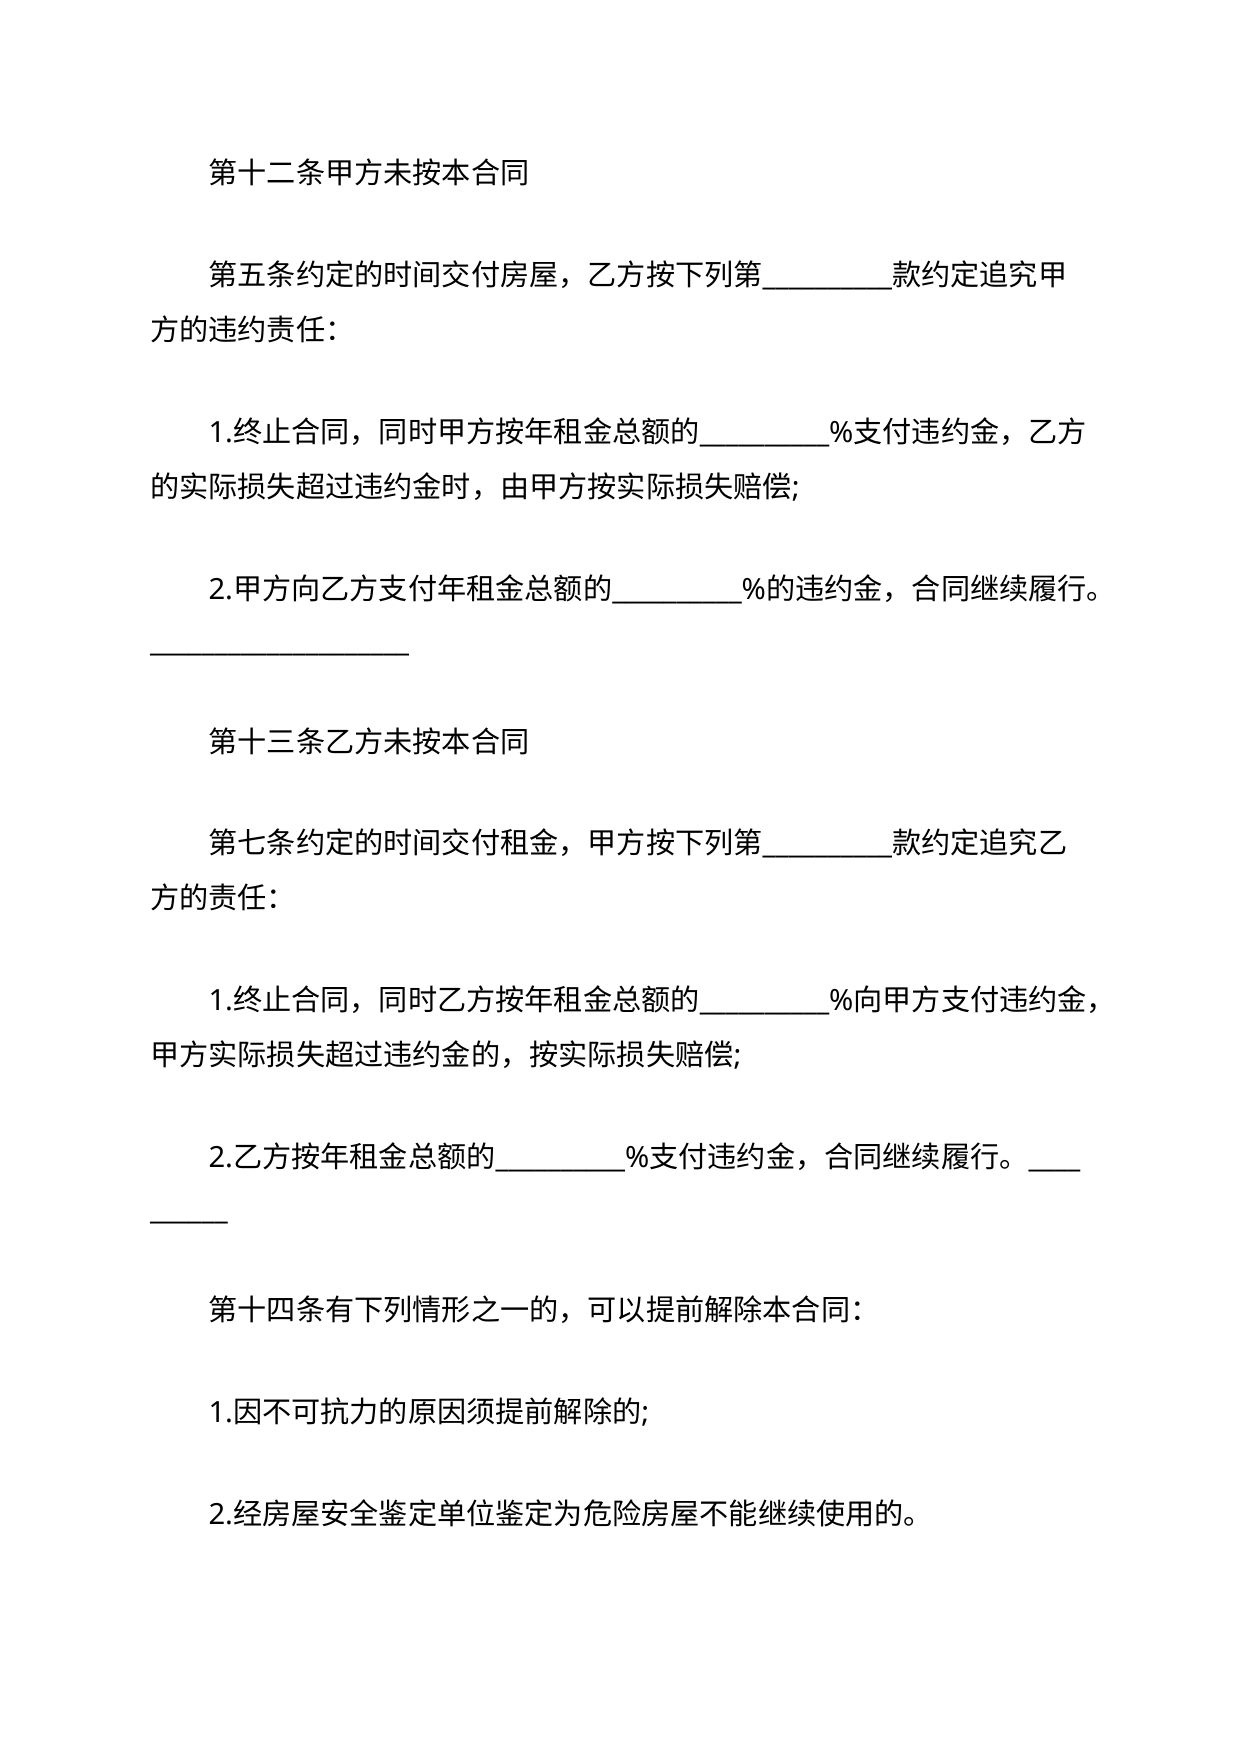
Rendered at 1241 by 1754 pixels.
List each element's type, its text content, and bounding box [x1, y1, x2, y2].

text 2.经房屋安全鉴定单位鉴定为危险房屋不能继续使用的。 [150, 1490, 1090, 1533]
text 1.终止合同，同时乙方按年租金总额的__________%向甲方支付违约金，甲方实际损失超过违约金的，按实际损失赔偿; [150, 977, 1090, 1074]
text 2.乙方按年租金总额的__________%支付违约金，合同继续履行。__________ [150, 1134, 1090, 1228]
text 第五条约定的时间交付房屋，乙方按下列第__________款约定追究甲方的违约责任： [150, 252, 1090, 349]
text 第十二条甲方未按本合同 [150, 150, 1090, 192]
text 第十四条有下列情形之一的，可以提前解除本合同： [150, 1286, 1090, 1329]
text 1.因不可抗力的原因须提前解除的; [150, 1388, 1090, 1431]
text 第十三条乙方未按本合同 [150, 718, 1090, 761]
text 2.甲方向乙方支付年租金总额的__________%的违约金，合同继续履行。____________________ [150, 566, 1090, 659]
text 1.终止合同，同时甲方按年租金总额的__________%支付违约金，乙方的实际损失超过违约金时，由甲方按实际损失赔偿; [150, 408, 1090, 506]
text 第七条约定的时间交付租金，甲方按下列第__________款约定追究乙方的责任： [150, 820, 1090, 917]
